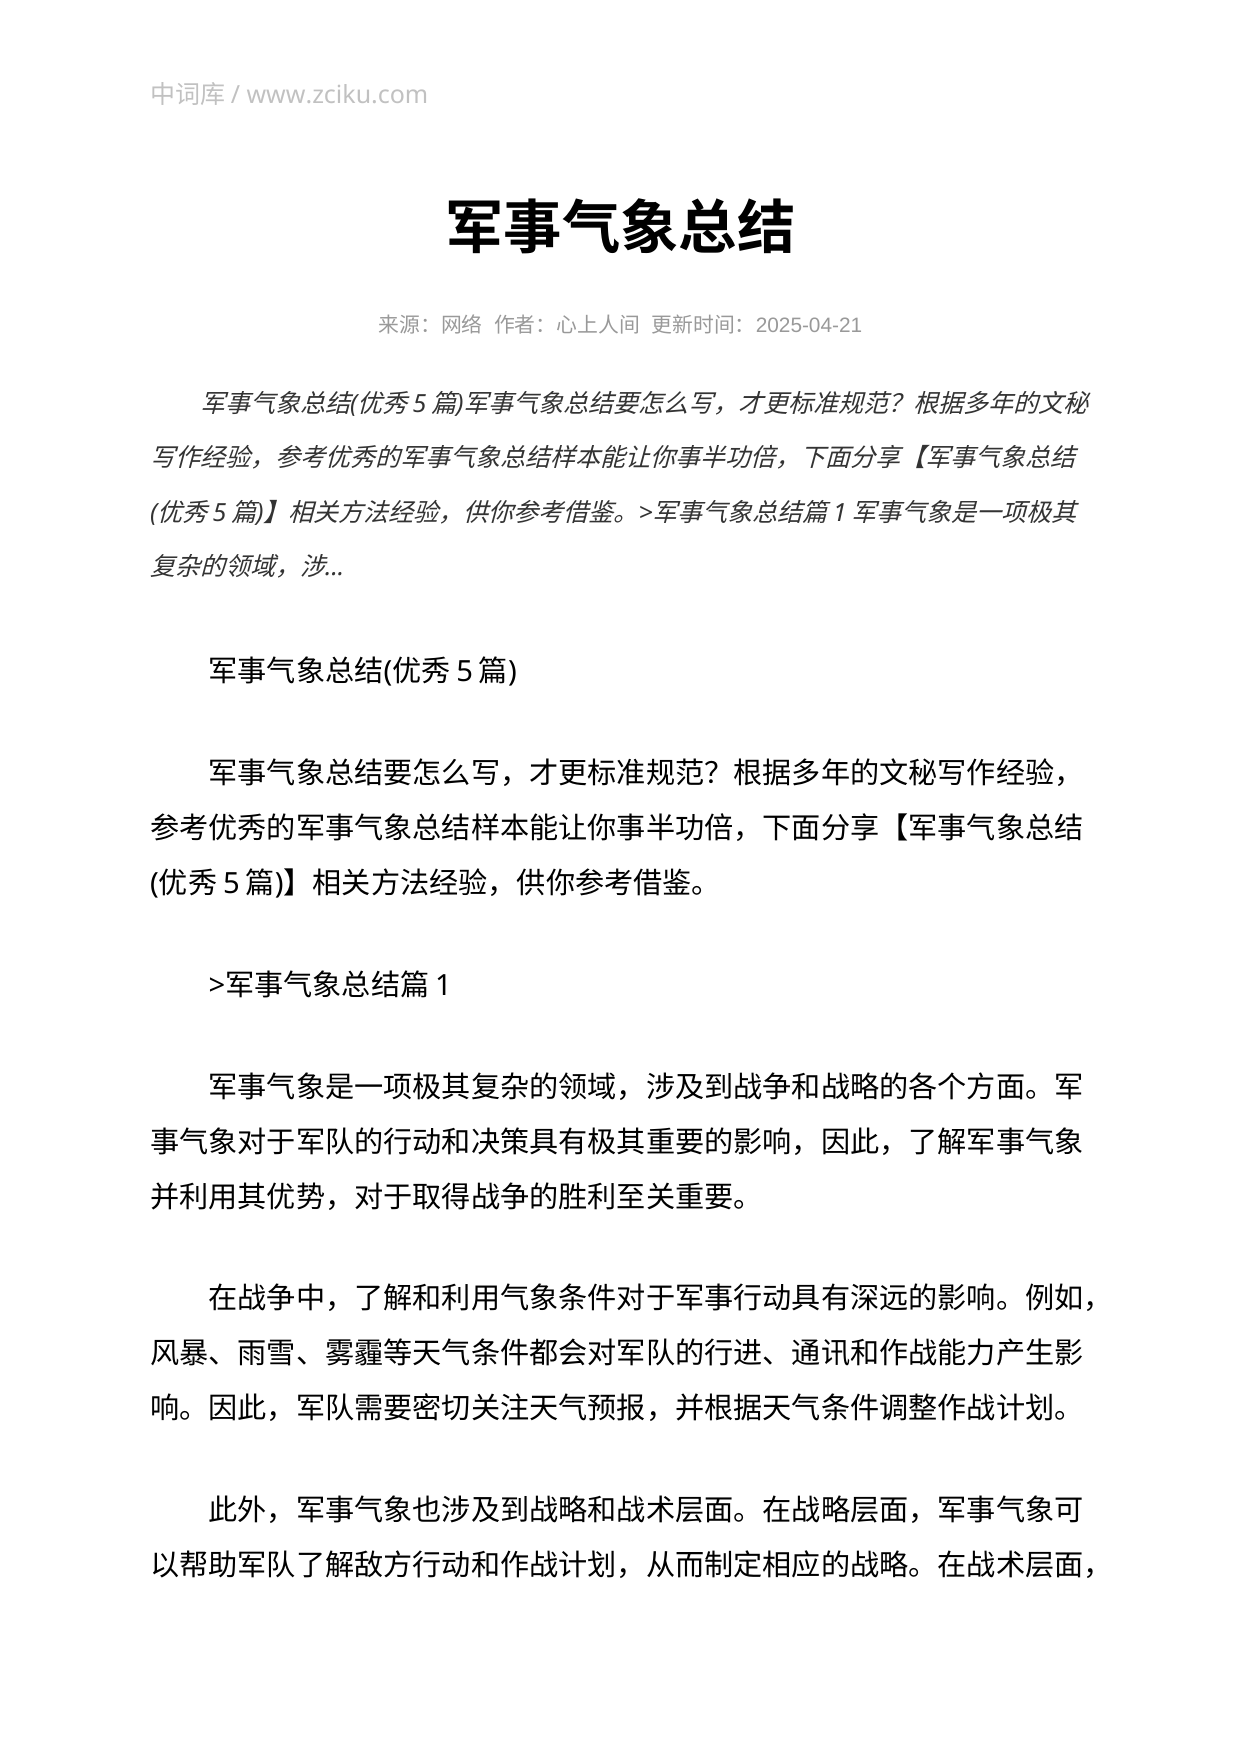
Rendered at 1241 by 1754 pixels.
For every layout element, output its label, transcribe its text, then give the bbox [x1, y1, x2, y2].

text 来源：网络 作者：心上人间 更新时间：2025-04-21 [150, 313, 1090, 337]
text 军事气象总结(优秀5篇) [150, 648, 1090, 690]
text >军事气象总结篇1 [150, 962, 1090, 1004]
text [150, 1487, 1090, 1584]
text 军事气象总结要怎么写，才更标准规范？根据多年的文秘写作经验，参考优秀的军事气象总结样本能让你事半功倍，下面分享【军事气象总结(优秀5篇)】相关方法经验，供你参考借鉴。 [150, 750, 1090, 902]
text 在战争中，了解和利用气象条件对于军事行动具有深远的影响。例如，风暴、雨雪、雾霾等天气条件都会对军队的行进、通讯和作战能力产生影响。因此，军队需要密切关注天气预报，并根据天气条件调整作战计划。 [150, 1275, 1090, 1427]
subtitle 军事气象总结 [150, 181, 1090, 266]
text 军事气象总结(优秀5篇)军事气象总结要怎么写，才更标准规范？根据多年的文秘写作经验，参考优秀的军事气象总结样本能让你事半功倍，下面分享【军事气象总结(优秀5篇)】相关方法经验，供你参考借鉴。>军事气象总结篇1军事气象是一项极其复杂的领域，涉... [150, 383, 1090, 583]
text 军事气象是一项极其复杂的领域，涉及到战争和战略的各个方面。军事气象对于军队的行动和决策具有极其重要的影响，因此，了解军事气象并利用其优势，对于取得战争的胜利至关重要。 [150, 1063, 1090, 1216]
